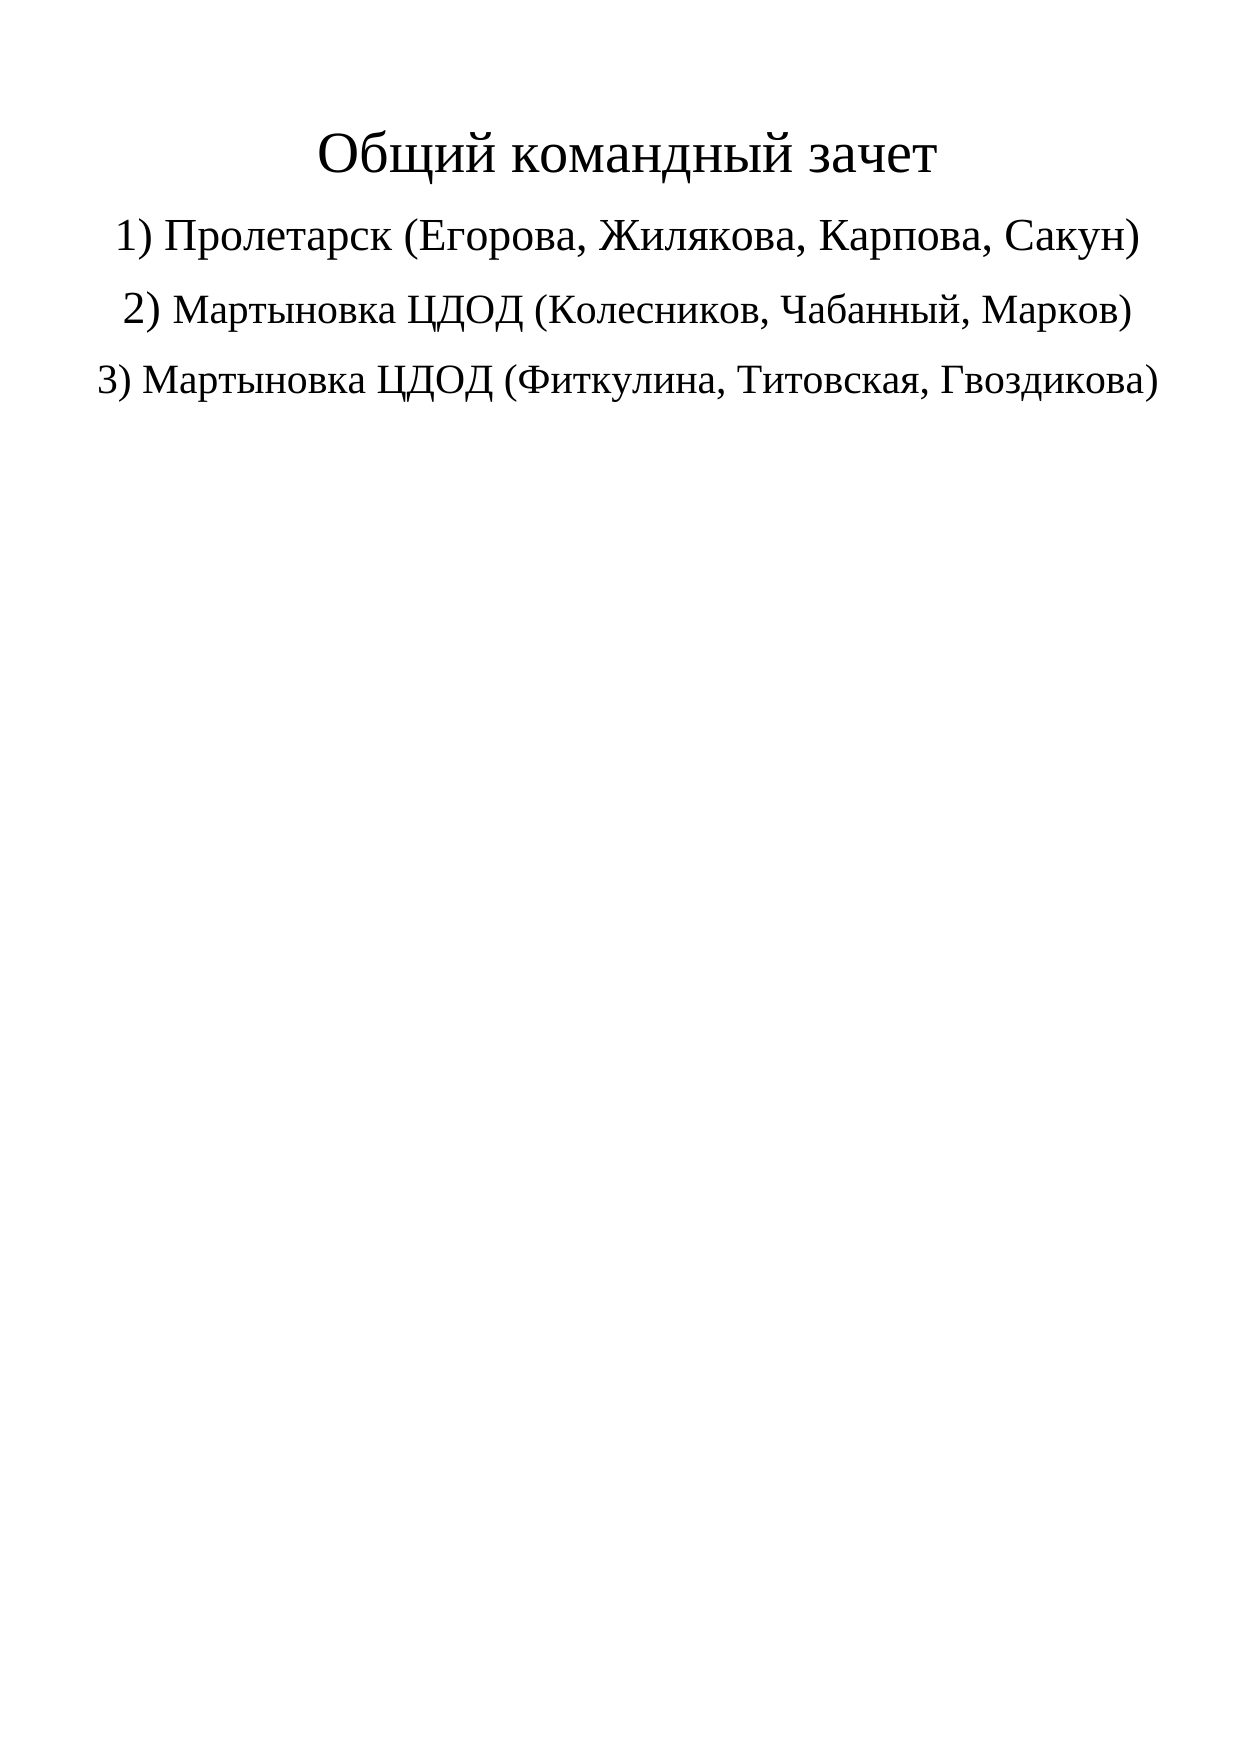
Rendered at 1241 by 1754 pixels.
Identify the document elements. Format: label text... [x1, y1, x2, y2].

text 2) Мартыновка ЦДОД (Колесников, Чабанный, Марков) [59, 281, 1196, 333]
text Общий командный зачет [59, 118, 1196, 185]
text 1) Пролетарск (Егорова, Жилякова, Карпова, Сакун) [59, 207, 1196, 260]
text 3) Мартыновка ЦДОД (Фиткулина, Титовская, Гвоздикова) [59, 354, 1196, 402]
